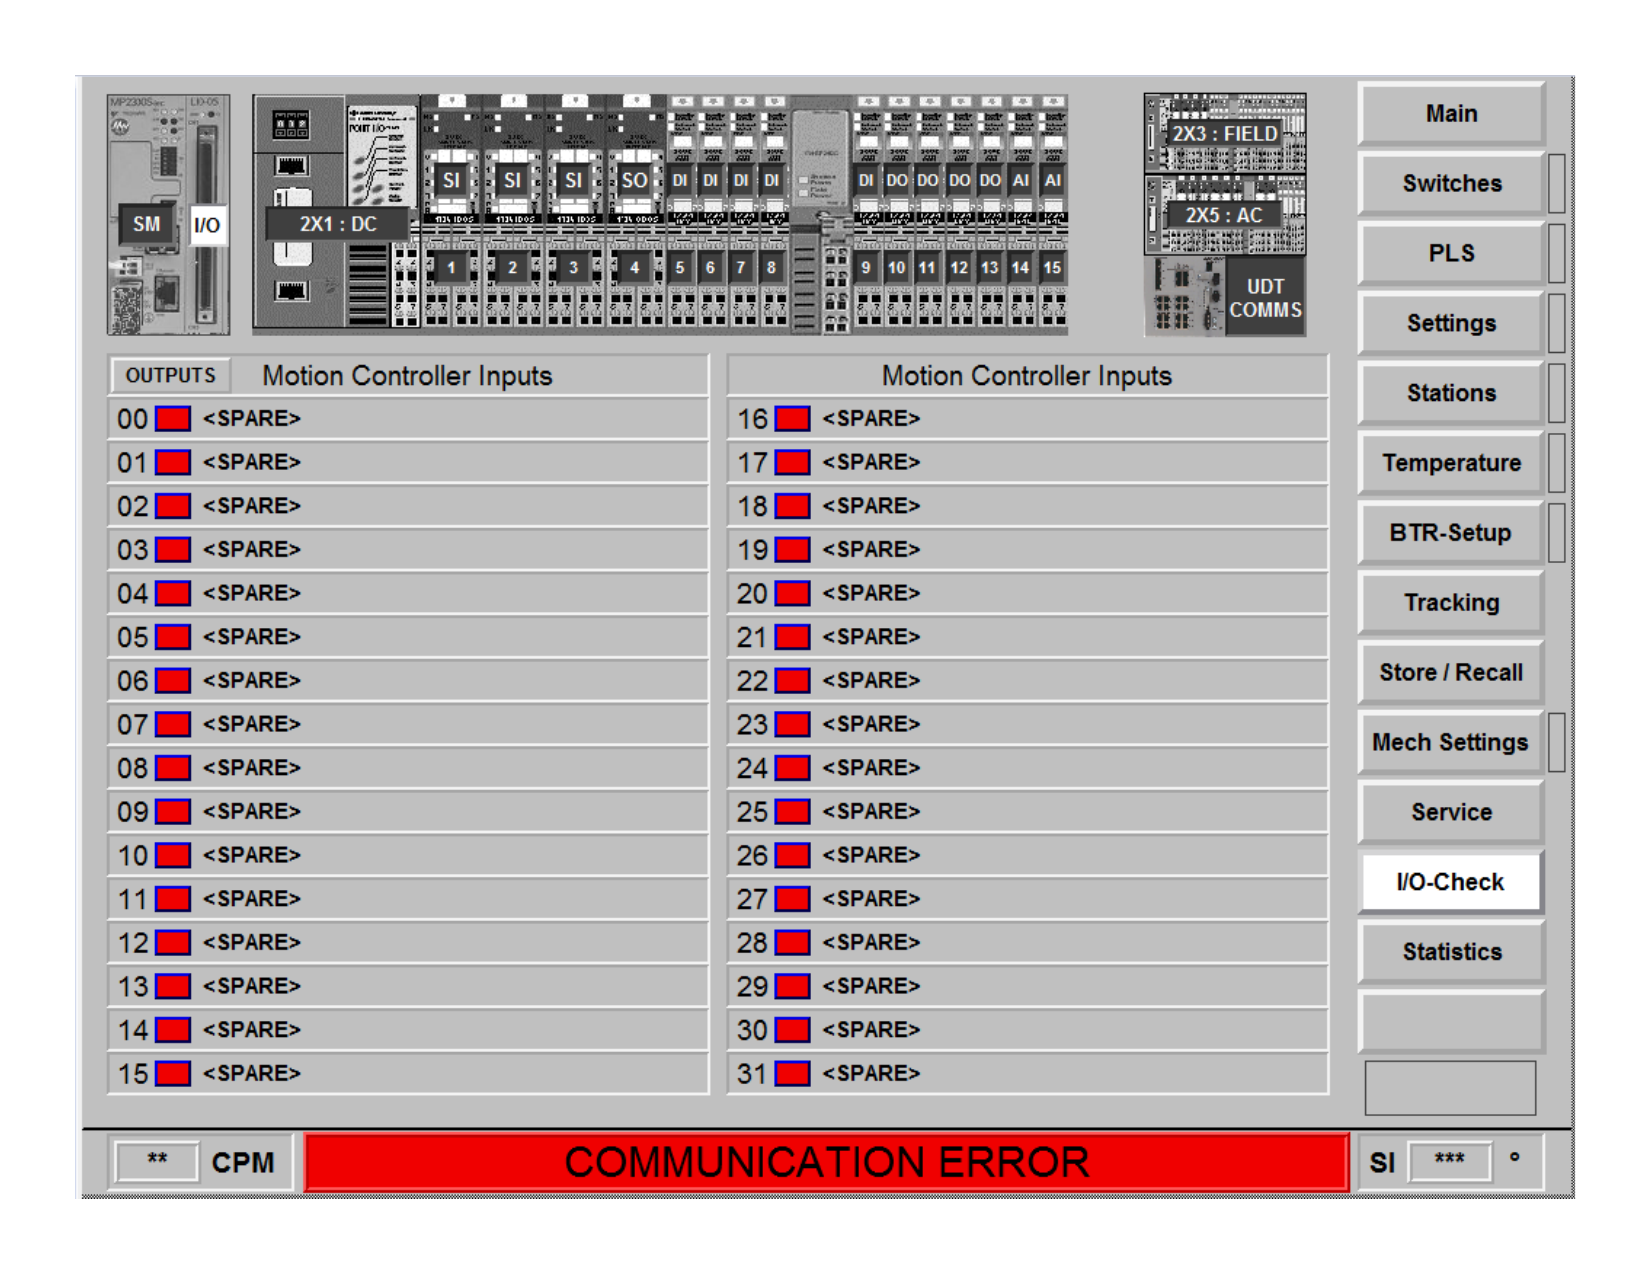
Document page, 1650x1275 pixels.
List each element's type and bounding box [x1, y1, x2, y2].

picture [75, 75, 1575, 1199]
